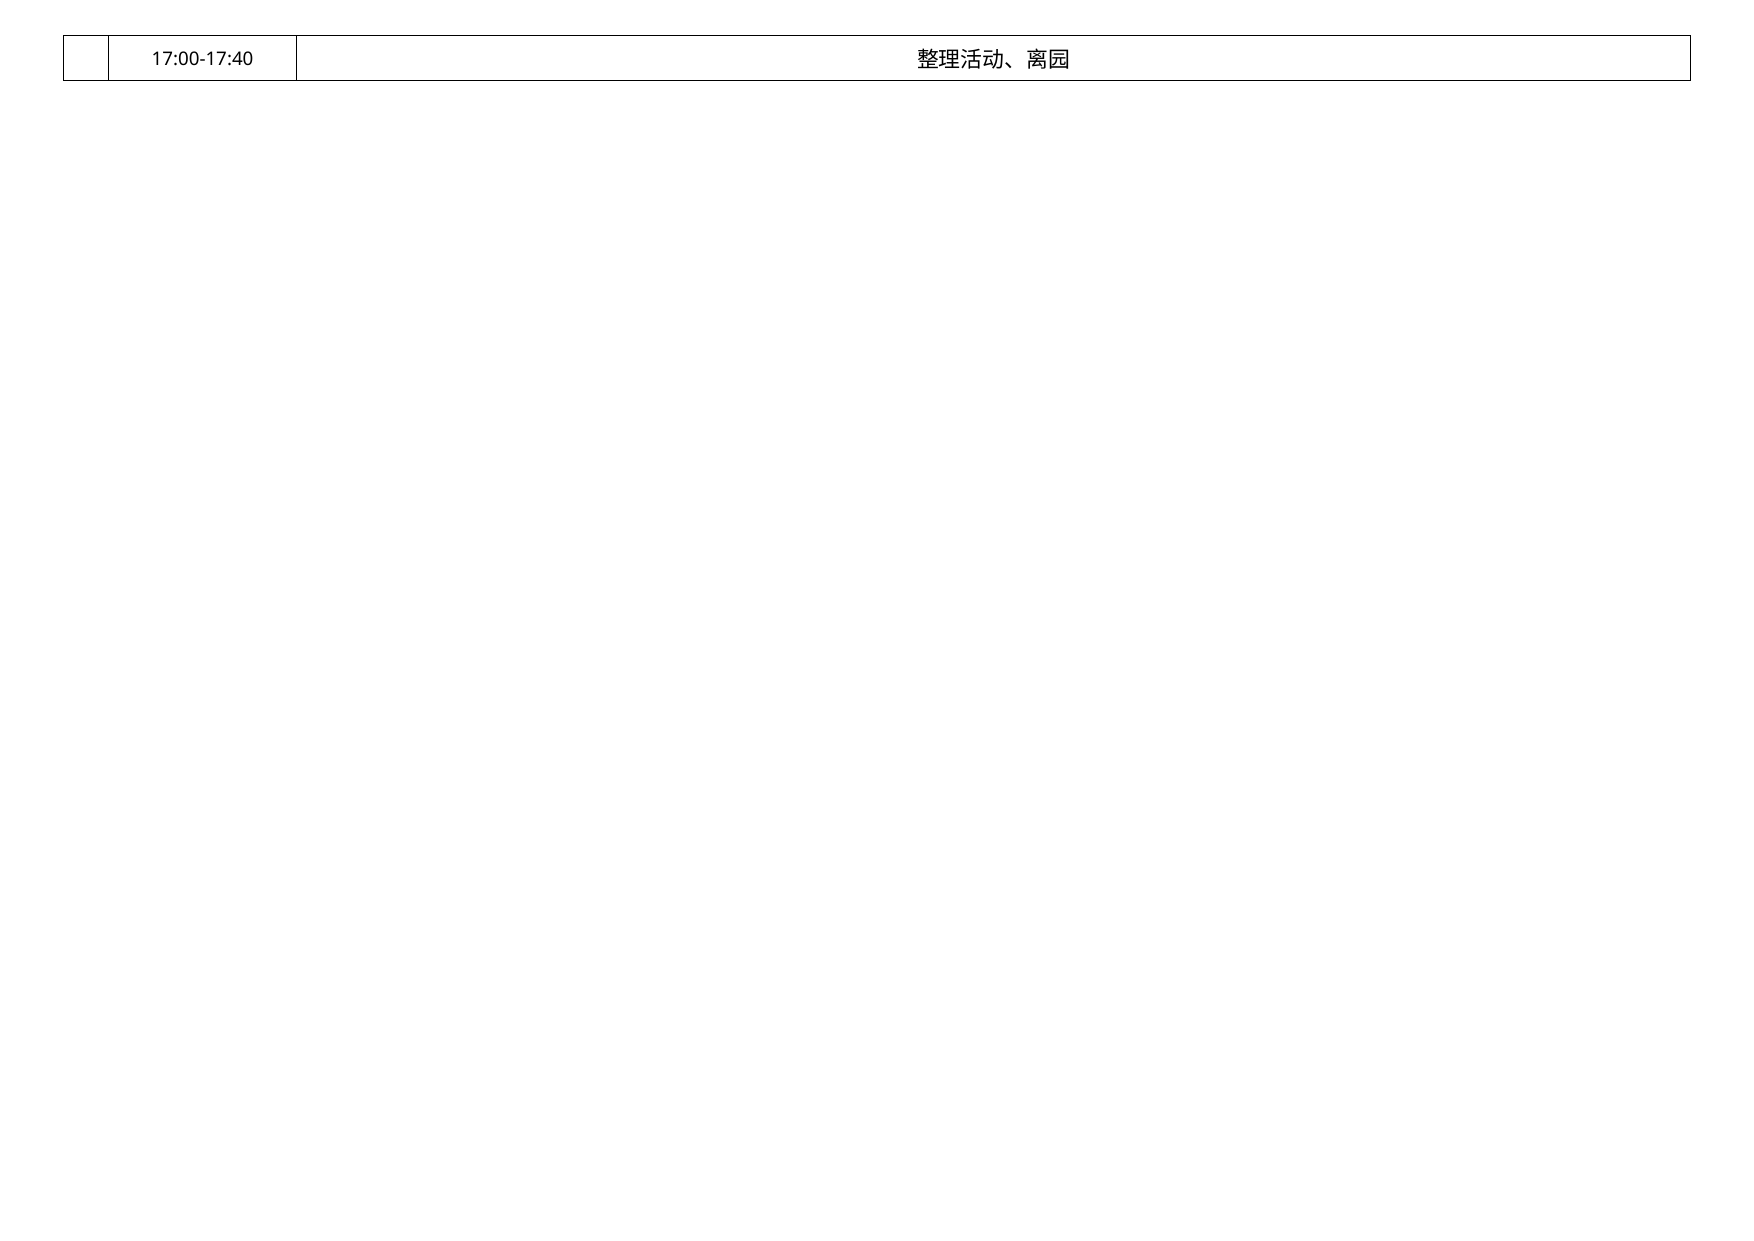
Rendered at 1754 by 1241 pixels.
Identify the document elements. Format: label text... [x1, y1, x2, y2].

table_cell 17:00-17:40 [109, 36, 296, 79]
table_cell 整理活动、离园 [297, 36, 1690, 79]
